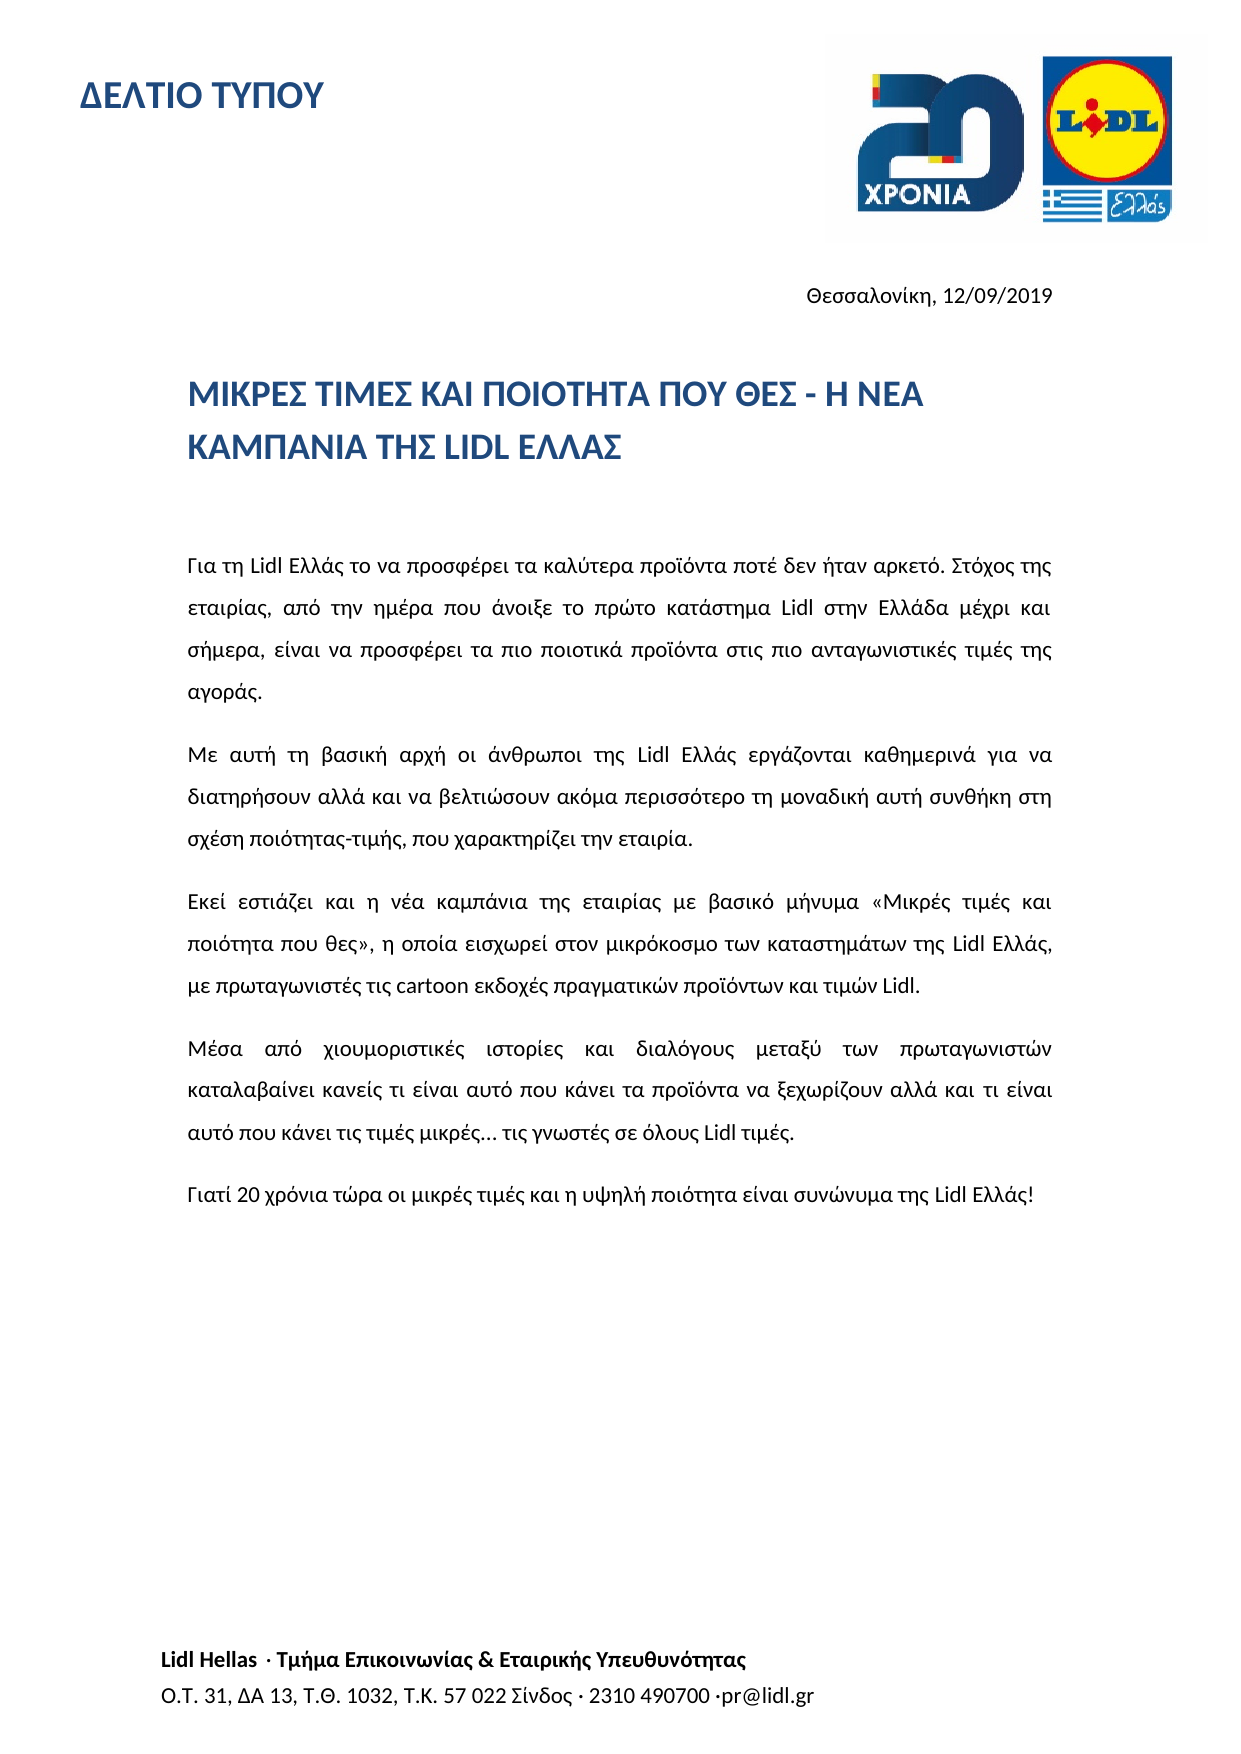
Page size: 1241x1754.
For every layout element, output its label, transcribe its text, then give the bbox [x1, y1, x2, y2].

text Γιατί 20 χρόνια τώρα οι μικρές τιμές και η υψηλή ποιότητα είναι συνώνυμα της Lidl Ελλάς! [187, 1180, 1053, 1208]
text Εκεί εστιάζει και η νέα καμπάνια της εταιρίας με βασικό μήνυμα «Μικρές τιμές και ποιότητα που θες», η οποία εισχωρεί στον μικρόκοσμο των καταστημάτων της Lidl Ελλάς, με πρωταγωνιστές τις cartoon εκδοχές πραγματικών προϊόντων και τιμών Lidl. [187, 887, 1053, 999]
text Με αυτή τη βασική αρχή οι άνθρωποι της Lidl Ελλάς εργάζονται καθημερινά για να διατηρήσουν αλλά και να βελτιώσουν ακόμα περισσότερο τη μοναδική αυτή συνθήκη στη σχέση ποιότητας-τιμής, που χαρακτηρίζει την εταιρία. [187, 740, 1053, 852]
picture [825, 34, 1208, 243]
text Μέσα από χιουμοριστικές ιστορίες και διαλόγους μεταξύ των πρωταγωνιστών καταλαβαίνει κανείς τι είναι αυτό που κάνει τα προϊόντα να ξεχωρίζουν αλλά και τι είναι αυτό που κάνει τις τιμές μικρές... τις γνωστές σε όλους Lidl τιμές. [187, 1034, 1053, 1146]
text ΜΙΚΡΕΣ ΤΙΜΕΣ και ΠΟΙΟΤητα που θεσ - Η νέα καμπάνια της Lidl Ελλάς [187, 370, 1053, 469]
text Για τη Lidl Ελλάς το να προσφέρει τα καλύτερα προϊόντα ποτέ δεν ήταν αρκετό. Στόχος της εταιρίας, από την ημέρα που άνοιξε το πρώτο κατάστημα Lidl στην Ελλάδα μέχρι και σήμερα, είναι να προσφέρει τα πιο ποιοτικά προϊόντα στις πιο ανταγωνιστικές τιμές της αγοράς. [187, 551, 1053, 705]
text Θεσσαλονίκη, 12/09/2019 [187, 282, 1053, 309]
